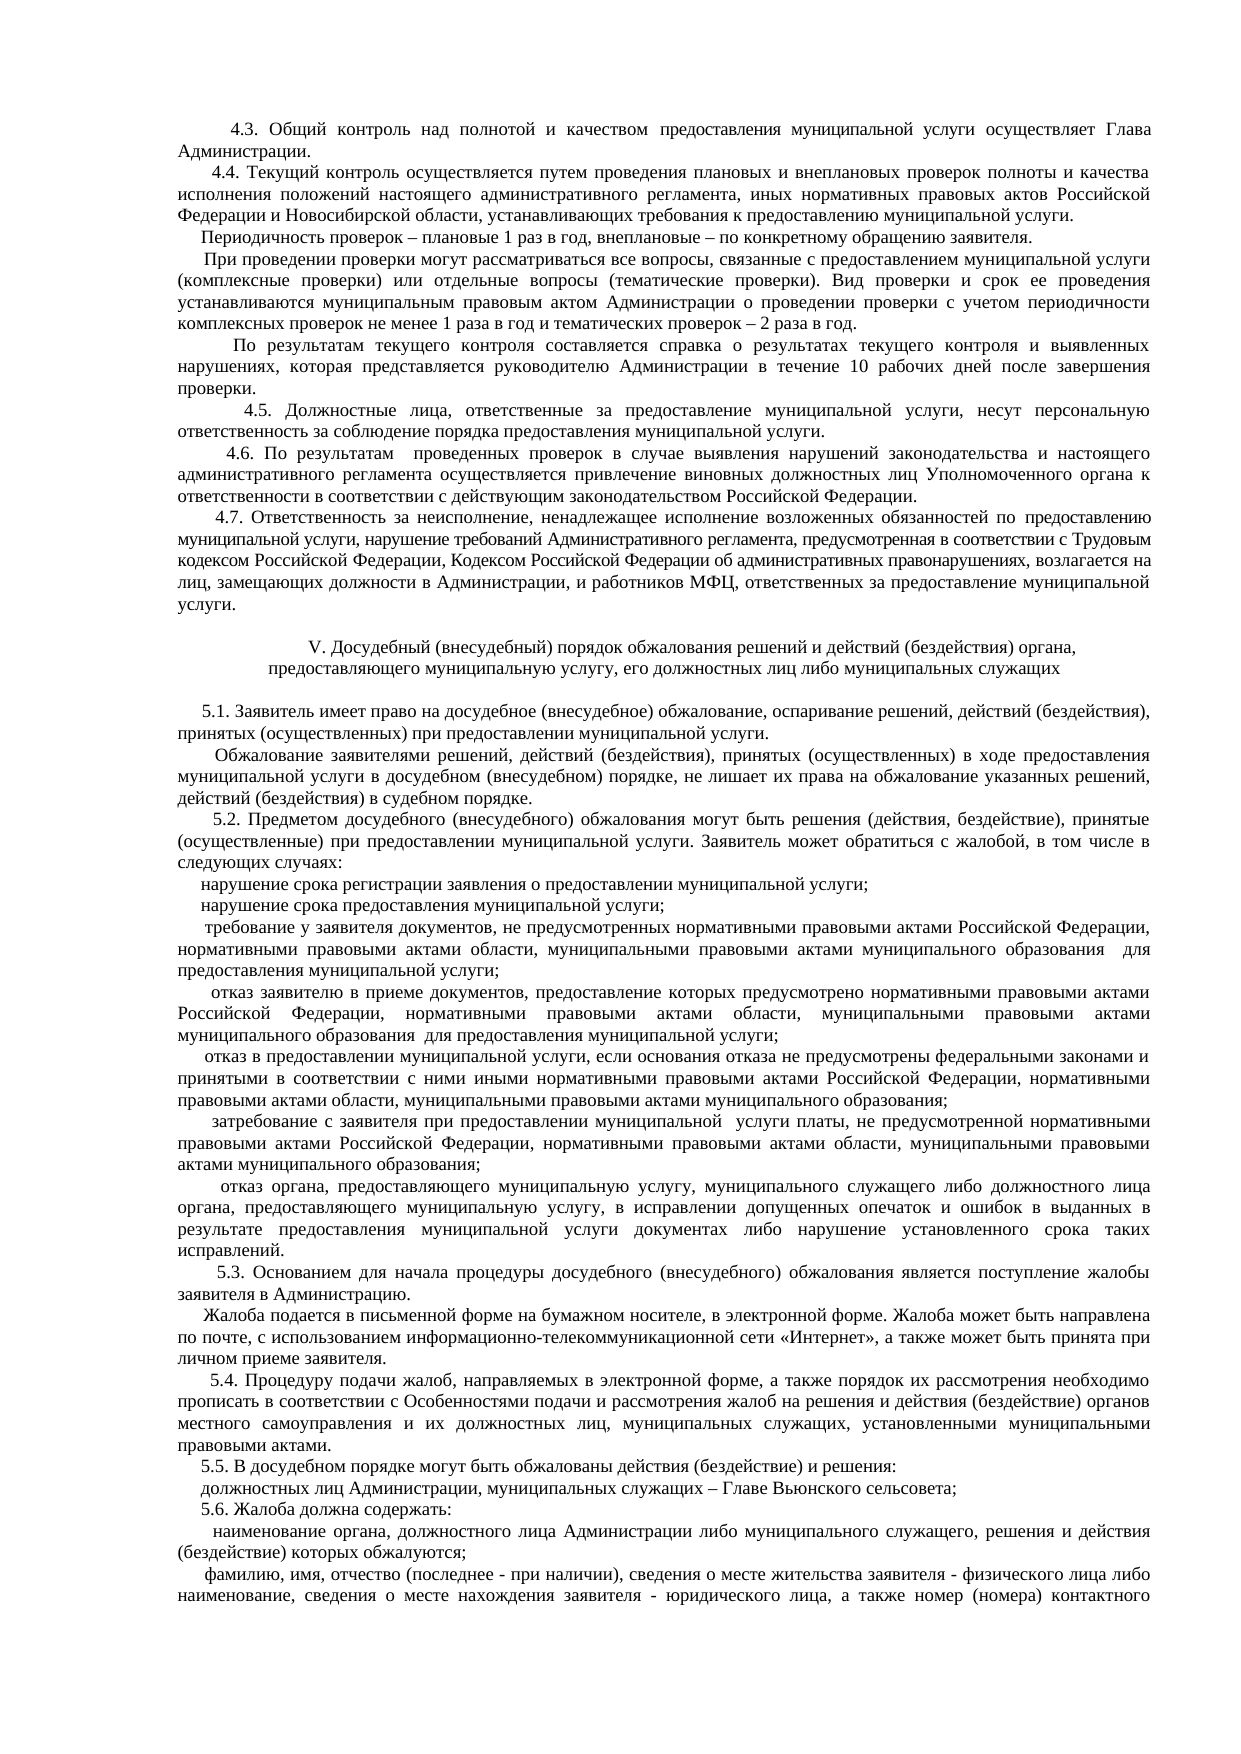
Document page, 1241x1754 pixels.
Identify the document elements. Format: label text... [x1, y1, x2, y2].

text 4.3. Общий контроль над полнотой и качеством предоставления муниципальной услуги осуществляет Глава Администрации. [177, 118, 1152, 161]
text отказ в предоставлении муниципальной услуги, если основания отказа не предусмотрены федеральными законами и принятыми в соответствии с ними иными нормативными правовыми актами Российской Федерации, нормативными правовыми актами области, муниципальными правовыми актами муниципального образования; [177, 1045, 1152, 1110]
text Обжалование заявителями решений, действий (бездействия), принятых (осуществленных) в ходе предоставления муниципальной услуги в досудебном (внесудебном) порядке, не лишает их права на обжалование указанных решений, действий (бездействия) в судебном порядке. [177, 743, 1152, 808]
text 5.1. Заявитель имеет право на досудебное (внесудебное) обжалование, оспаривание решений, действий (бездействия), принятых (осуществленных) при предоставлении муниципальной услуги. [177, 700, 1152, 743]
text отказ органа, предоставляющего муниципальную услугу, муниципального служащего либо должностного лица органа, предоставляющего муниципальную услугу, в исправлении допущенных опечаток и ошибок в выданных в результате предоставления муниципальной услуги документах либо нарушение установленного срока таких исправлений. [177, 1175, 1152, 1261]
text 5.6. Жалоба должна содержать: [177, 1498, 1152, 1520]
text наименование органа, должностного лица Администрации либо муниципального служащего, решения и действия (бездействие) которых обжалуются; [177, 1520, 1152, 1563]
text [177, 1563, 1152, 1606]
text должностных лиц Администрации, муниципальных служащих – Главе Вьюнского сельсовета; [177, 1477, 1152, 1498]
text 4.7. Ответственность за неисполнение, ненадлежащее исполнение возложенных обязанностей по предоставлению муниципальной услуги, нарушение требований Административного регламента, предусмотренная в соответствии с Трудовым кодексом Российской Федерации, Кодексом Российской Федерации об административных правонарушениях, возлагается на лиц, замещающих должности в Администрации, и работников МФЦ, ответственных за предоставление муниципальной услуги. [177, 506, 1152, 614]
text 5.3. Основанием для начала процедуры досудебного (внесудебного) обжалования является поступление жалобы заявителя в Администрацию. [177, 1261, 1152, 1304]
text отказ заявителю в приеме документов, предоставление которых предусмотрено нормативными правовыми актами Российской Федерации, нормативными правовыми актами области, муниципальными правовыми актами муниципального образования для предоставления муниципальной услуги; [177, 981, 1152, 1045]
text требование у заявителя документов, не предусмотренных нормативными правовыми актами Российской Федерации, нормативными правовыми актами области, муниципальными правовыми актами муниципального образования для предоставления муниципальной услуги; [177, 916, 1152, 981]
text затребование с заявителя при предоставлении муниципальной услуги платы, не предусмотренной нормативными правовыми актами Российской Федерации, нормативными правовыми актами области, муниципальными правовыми актами муниципального образования; [177, 1110, 1152, 1175]
text 4.5. Должностные лица, ответственные за предоставление муниципальной услуги, несут персональную ответственность за соблюдение порядка предоставления муниципальной услуги. [177, 398, 1152, 442]
text V. Досудебный (внесудебный) порядок обжалования решений и действий (бездействия) органа, предоставляющего муниципальную услугу, его должностных лиц либо муниципальных служащих [177, 636, 1152, 679]
text Периодичность проверок – плановые 1 раз в год, внеплановые – по конкретному обращению заявителя. [177, 226, 1152, 247]
text 4.4. Текущий контроль осуществляется путем проведения плановых и внеплановых проверок полноты и качества исполнения положений настоящего административного регламента, иных нормативных правовых актов Российской Федерации и Новосибирской области, устанавливающих требования к предоставлению муниципальной услуги. [177, 161, 1152, 226]
text 4.6. По результатам проведенных проверок в случае выявления нарушений законодательства и настоящего административного регламента осуществляется привлечение виновных должностных лиц Уполномоченного органа к ответственности в соответствии с действующим законодательством Российской Федерации. [177, 442, 1152, 506]
text 5.2. Предметом досудебного (внесудебного) обжалования могут быть решения (действия, бездействие), принятые (осуществленные) при предоставлении муниципальной услуги. Заявитель может обратиться с жалобой, в том числе в следующих случаях: [177, 808, 1152, 873]
text 5.5. В досудебном порядке могут быть обжалованы действия (бездействие) и решения: [177, 1455, 1152, 1477]
text По результатам текущего контроля составляется справка о результатах текущего контроля и выявленных нарушениях, которая представляется руководителю Администрации в течение 10 рабочих дней после завершения проверки. [177, 334, 1152, 398]
text Жалоба подается в письменной форме на бумажном носителе, в электронной форме. Жалоба может быть направлена по почте, с использованием информационно-телекоммуникационной сети «Интернет», а также может быть принята при личном приеме заявителя. [177, 1304, 1152, 1369]
text 5.4. Процедуру подачи жалоб, направляемых в электронной форме, а также порядок их рассмотрения необходимо прописать в соответствии с Особенностями подачи и рассмотрения жалоб на решения и действия (бездействие) органов местного самоуправления и их должностных лиц, муниципальных служащих, установленными муниципальными правовыми актами. [177, 1369, 1152, 1455]
text нарушение срока регистрации заявления о предоставлении муниципальной услуги; [177, 873, 1152, 894]
text нарушение срока предоставления муниципальной услуги; [177, 894, 1152, 916]
text При проведении проверки могут рассматриваться все вопросы, связанные с предоставлением муниципальной услуги (комплексные проверки) или отдельные вопросы (тематические проверки). Вид проверки и срок ее проведения устанавливаются муниципальным правовым актом Администрации о проведении проверки с учетом периодичности комплексных проверок не менее 1 раза в год и тематических проверок – 2 раза в год. [177, 247, 1152, 334]
